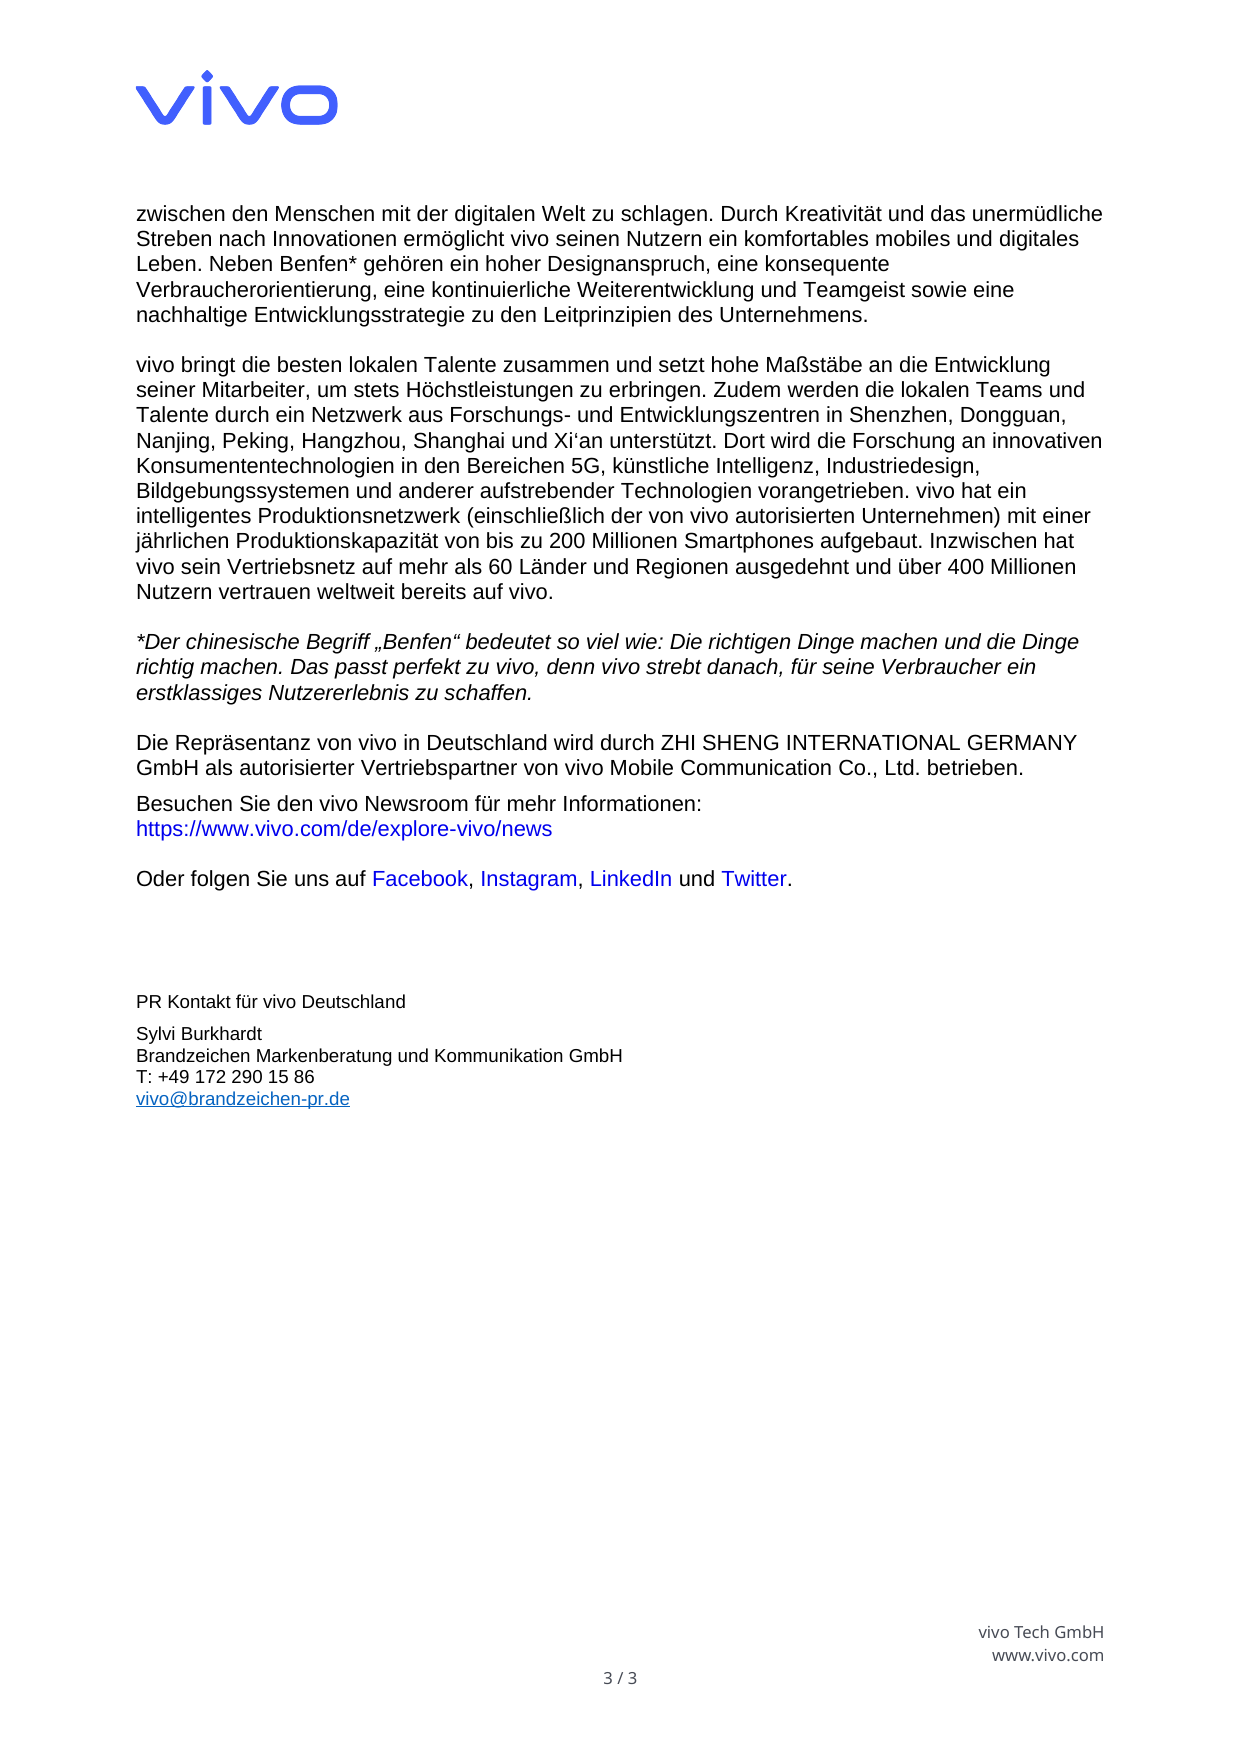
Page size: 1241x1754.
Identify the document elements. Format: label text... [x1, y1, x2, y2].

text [136, 201, 1104, 327]
text vivo bringt die besten lokalen Talente zusammen und setzt hohe Maßstäbe an die Entwicklung seiner Mitarbeiter, um stets Höchstleistungen zu erbringen. Zudem werden die lokalen Teams und Talente durch ein Netzwerk aus Forschungs- und Entwicklungszentren in Shenzhen, Dongguan, Nanjing, Peking, Hangzhou, Shanghai und Xi‘an unterstützt. Dort wird die Forschung an innovativen Konsumententechnologien in den Bereichen 5G, künstliche Intelligenz, Industriedesign, Bildgebungssystemen und anderer aufstrebender Technologien vorangetrieben. vivo hat ein intelligentes Produktionsnetzwerk (einschließlich der von vivo autorisierten Unternehmen) mit einer jährlichen Produktionskapazität von bis zu 200 Millionen Smartphones aufgebaut. Inzwischen hat vivo sein Vertriebsnetz auf mehr als 60 Länder und Regionen ausgedehnt und über 400 Millionen Nutzern vertrauen weltweit bereits auf vivo. [136, 352, 1104, 604]
text Sylvi Burkhardt Brandzeichen Markenberatung und Kommunikation GmbH T: +49 172 290 15 86 vivo@brandzeichen-pr.de [136, 1023, 1104, 1109]
text Oder folgen Sie uns auf Facebook, Instagram, LinkedIn und Twitter. [136, 866, 1104, 891]
picture [135, 70, 338, 125]
text Besuchen Sie den vivo Newsroom für mehr Informationen: https://www.vivo.com/de/explore-vivo/news [136, 790, 1104, 841]
text PR Kontakt für vivo Deutschland [136, 991, 1104, 1012]
text *Der chinesische Begriff „Benfen“ bedeutet so viel wie: Die richtigen Dinge machen und die Dinge richtig machen. Das passt perfekt zu vivo, denn vivo strebt danach, für seine Verbraucher ein erstklassiges Nutzererlebnis zu schaffen. [136, 629, 1104, 704]
text Die Repräsentanz von vivo in Deutschland wird durch ZHI SHENG INTERNATIONAL GERMANY GmbH als autorisierter Vertriebspartner von vivo Mobile Communication Co., Ltd. betrieben. [136, 729, 1104, 780]
